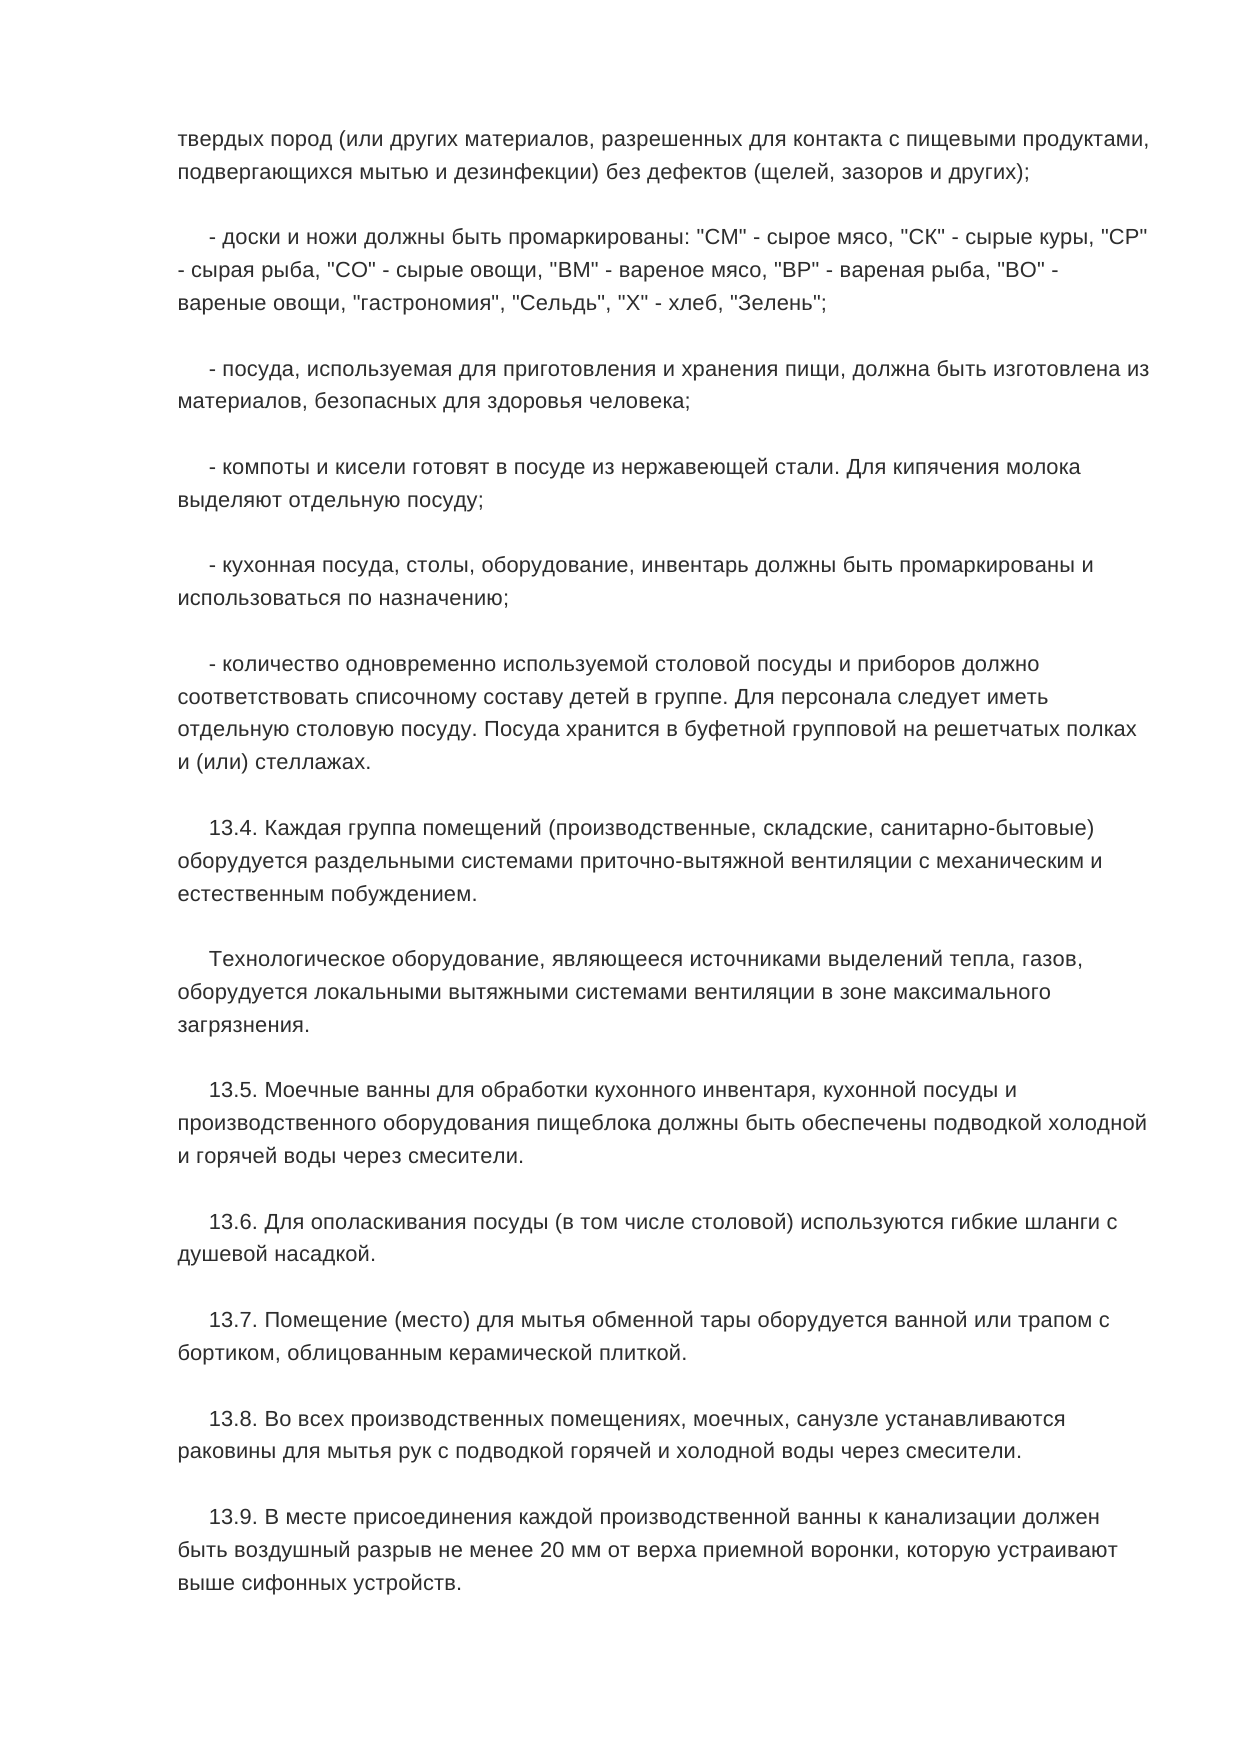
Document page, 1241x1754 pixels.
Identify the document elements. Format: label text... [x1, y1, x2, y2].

text 13.8. Во всех производственных помещениях, моечных, санузле устанавливаются раковины для мытья рук с подводкой горячей и холодной воды через смесители. [177, 1398, 1152, 1496]
text 13.7. Помещение (место) для мытья обменной тары оборудуется ванной или трапом с бортиком, облицованным керамической плиткой. [177, 1299, 1152, 1398]
text 13.9. В месте присоединения каждой производственной ванны к канализации должен быть воздушный разрыв не менее 20 мм от верха приемной воронки, которую устраивают выше сифонных устройств. [177, 1496, 1152, 1627]
text 13.6. Для ополаскивания посуды (в том числе столовой) используются гибкие шланги с душевой насадкой. [177, 1201, 1152, 1299]
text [177, 118, 1152, 807]
text 13.5. Моечные ванны для обработки кухонного инвентаря, кухонной посуды и производственного оборудования пищеблока должны быть обеспечены подводкой холодной и горячей воды через смесители. [177, 1070, 1152, 1201]
text 13.4. Каждая группа помещений (производственные, складские, санитарно-бытовые) оборудуется раздельными системами приточно-вытяжной вентиляции с механическим и естественным побуждением. Технологическое оборудование, являющееся источниками выделений тепла, газов, оборудуется локальными вытяжными системами вентиляции в зоне максимального загрязнения. [177, 807, 1152, 1070]
